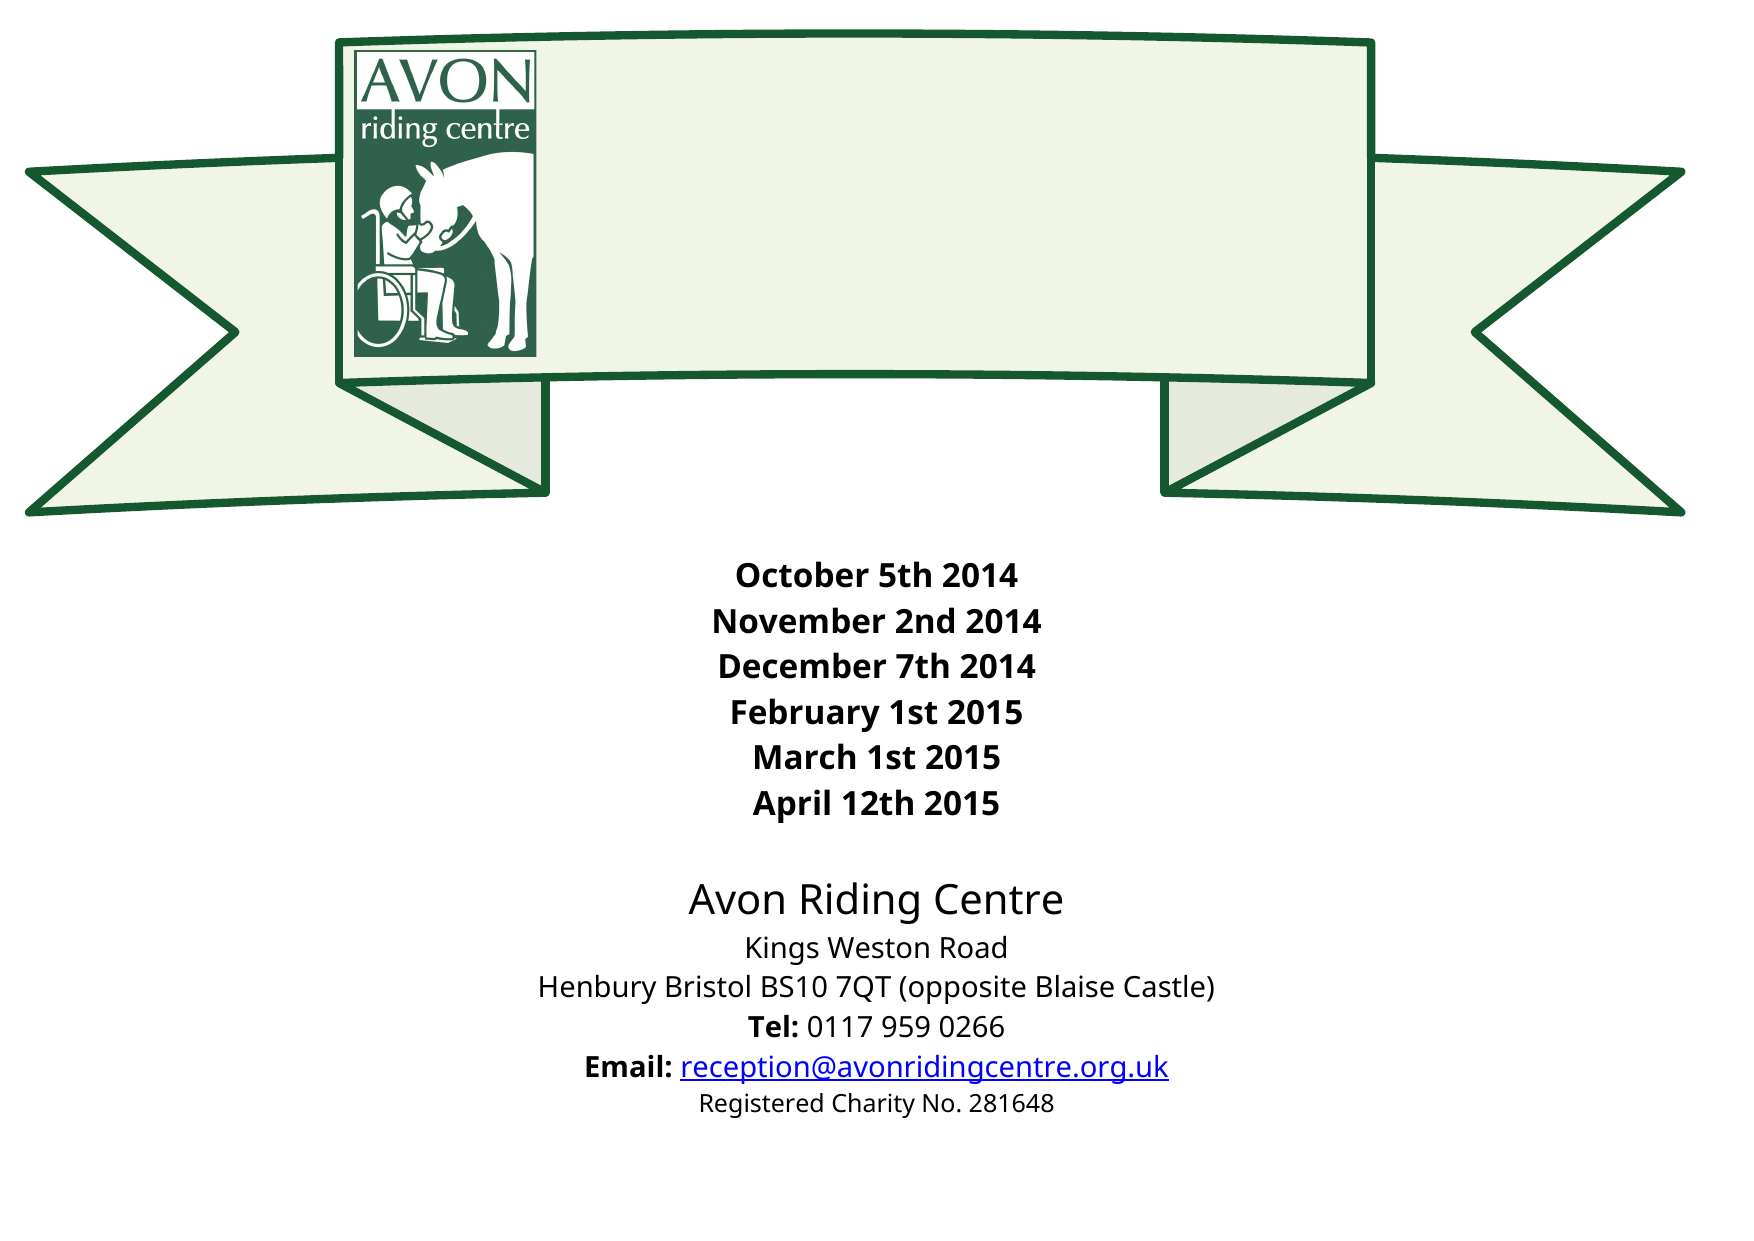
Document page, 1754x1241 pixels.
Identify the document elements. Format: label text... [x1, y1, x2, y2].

text February 1st 2015 [25, 688, 1728, 734]
text Avon Riding Centre [25, 870, 1728, 927]
text Henbury Bristol BS10 7QT (opposite Blaise Castle) [25, 967, 1728, 1006]
picture [354, 50, 537, 357]
text October 5th 2014 [25, 461, 1728, 598]
text December 7th 2014 [25, 643, 1728, 688]
text Tel: 0117 959 0266 [25, 1006, 1728, 1046]
text November 2nd 2014 [25, 598, 1728, 643]
text April 12th 2015 [25, 779, 1728, 825]
text Email: reception@avonridingcentre.org.uk [25, 1046, 1728, 1086]
text March 1st 2015 [25, 734, 1728, 779]
text Registered Charity No. 281648 [25, 1086, 1728, 1120]
text Kings Weston Road [25, 927, 1728, 967]
